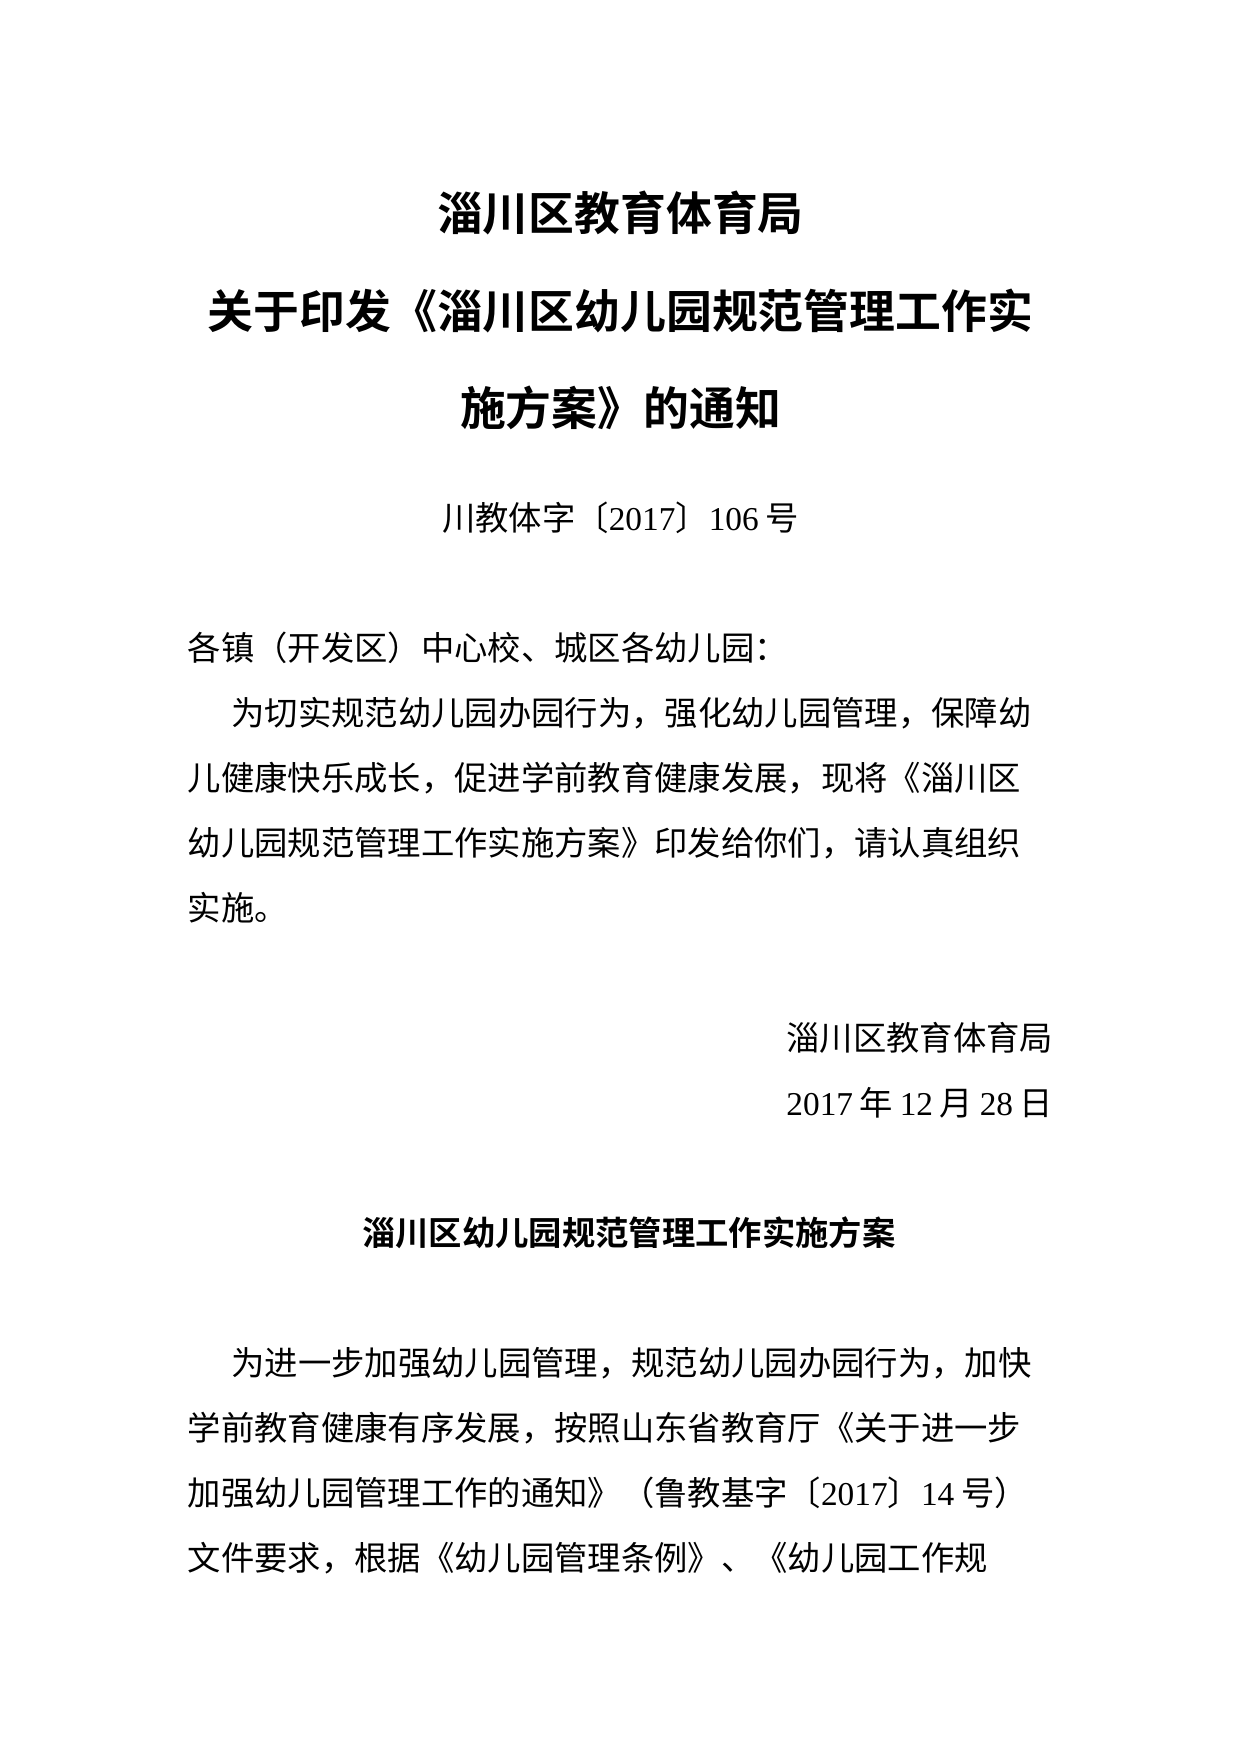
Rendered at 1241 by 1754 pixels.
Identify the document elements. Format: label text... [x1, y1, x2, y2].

text 淄川区教育体育局 [187, 1004, 1053, 1069]
text 淄川区教育体育局 关于印发《淄川区幼儿园规范管理工作实施方案》的通知 [187, 162, 1053, 454]
text 2017年12月28日 [187, 1069, 1053, 1134]
text 淄川区幼儿园规范管理工作实施方案 [187, 1199, 1053, 1264]
text 川教体字〔2017〕106号 [187, 484, 1053, 549]
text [187, 1329, 1053, 1589]
text 各镇（开发区）中心校、城区各幼儿园： [187, 614, 1053, 679]
text 为切实规范幼儿园办园行为，强化幼儿园管理，保障幼儿健康快乐成长，促进学前教育健康发展，现将《淄川区幼儿园规范管理工作实施方案》印发给你们，请认真组织实施。 [187, 679, 1053, 939]
